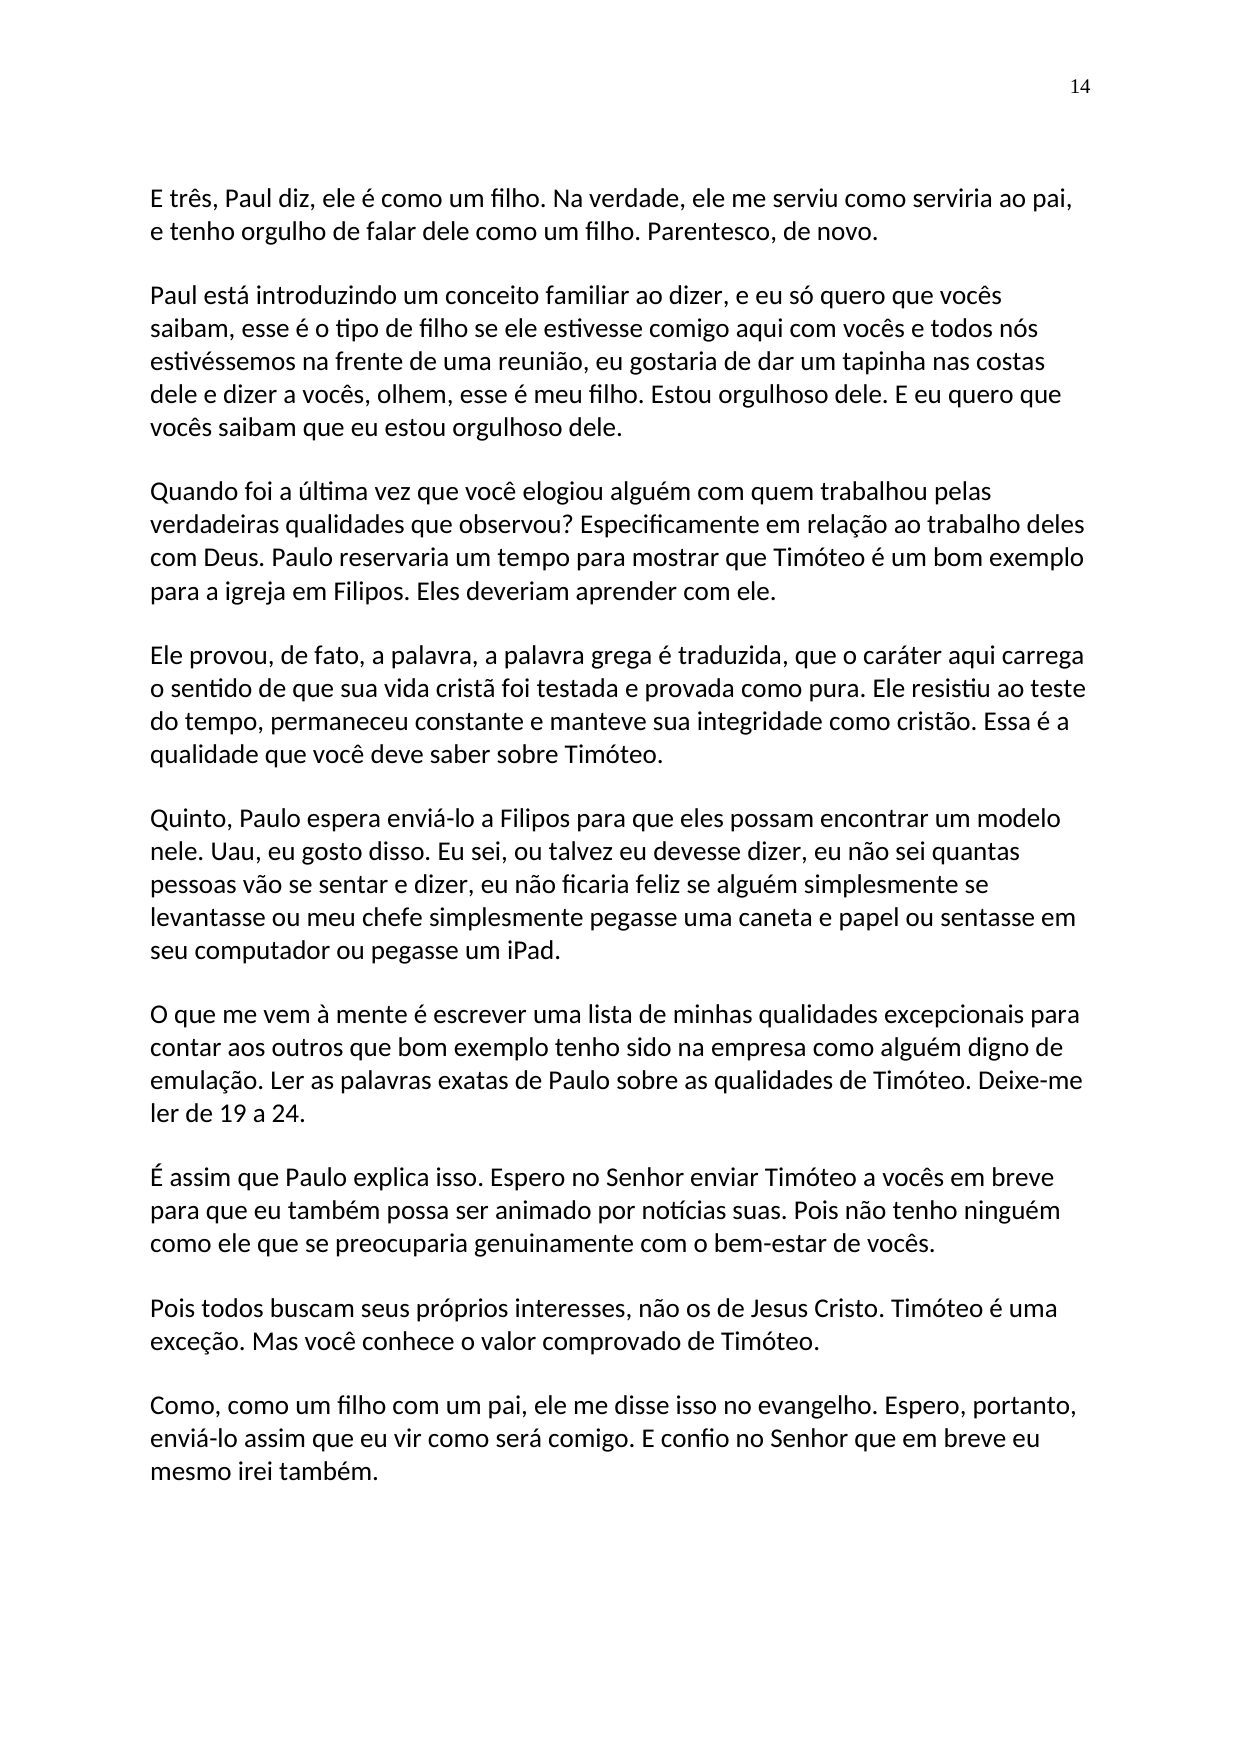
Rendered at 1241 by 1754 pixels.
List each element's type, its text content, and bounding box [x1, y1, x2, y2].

text Ele provou, de fato, a palavra, a palavra grega é traduzida, que o caráter aqui carrega o sentido de que sua vida cristã foi testada e provada como pura. Ele resistiu ao teste do tempo, permaneceu constante e manteve sua integridade como cristão. Essa é a qualidade que você deve saber sobre Timóteo. [150, 638, 1090, 770]
text Pois todos buscam seus próprios interesses, não os de Jesus Cristo. Timóteo é uma exceção. Mas você conhece o valor comprovado de Timóteo. [150, 1291, 1090, 1357]
text Quando foi a última vez que você elogiou alguém com quem trabalhou pelas verdadeiras qualidades que observou? Especificamente em relação ao trabalho deles com Deus. Paulo reservaria um tempo para mostrar que Timóteo é um bom exemplo para a igreja em Filipos. Eles deveriam aprender com ele. [150, 474, 1090, 607]
text Como, como um filho com um pai, ele me disse isso no evangelho. Espero, portanto, enviá-lo assim que eu vir como será comigo. E confio no Senhor que em breve eu mesmo irei também. [150, 1388, 1090, 1487]
text Paul está introduzindo um conceito familiar ao dizer, e eu só quero que vocês saibam, esse é o tipo de filho se ele estivesse comigo aqui com vocês e todos nós estivéssemos na frente de uma reunião, eu gostaria de dar um tapinha nas costas dele e dizer a vocês, olhem, esse é meu filho. Estou orgulhoso dele. E eu quero que vocês saibam que eu estou orgulhoso dele. [150, 278, 1090, 443]
text E três, Paul diz, ele é como um filho. Na verdade, ele me serviu como serviria ao pai, e tenho orgulho de falar dele como um filho. Parentesco, de novo. [150, 181, 1090, 247]
text É assim que Paulo explica isso. Espero no Senhor enviar Timóteo a vocês em breve para que eu também possa ser animado por notícias suas. Pois não tenho ninguém como ele que se preocuparia genuinamente com o bem-estar de vocês. [150, 1161, 1090, 1259]
text Quinto, Paulo espera enviá-lo a Filipos para que eles possam encontrar um modelo nele. Uau, eu gosto disso. Eu sei, ou talvez eu devesse dizer, eu não sei quantas pessoas vão se sentar e dizer, eu não ficaria feliz se alguém simplesmente se levantasse ou meu chefe simplesmente pegasse uma caneta e papel ou sentasse em seu computador ou pegasse um iPad. [150, 801, 1090, 966]
text O que me vem à mente é escrever uma lista de minhas qualidades excepcionais para contar aos outros que bom exemplo tenho sido na empresa como alguém digno de emulação. Ler as palavras exatas de Paulo sobre as qualidades de Timóteo. Deixe-me ler de 19 a 24. [150, 997, 1090, 1129]
